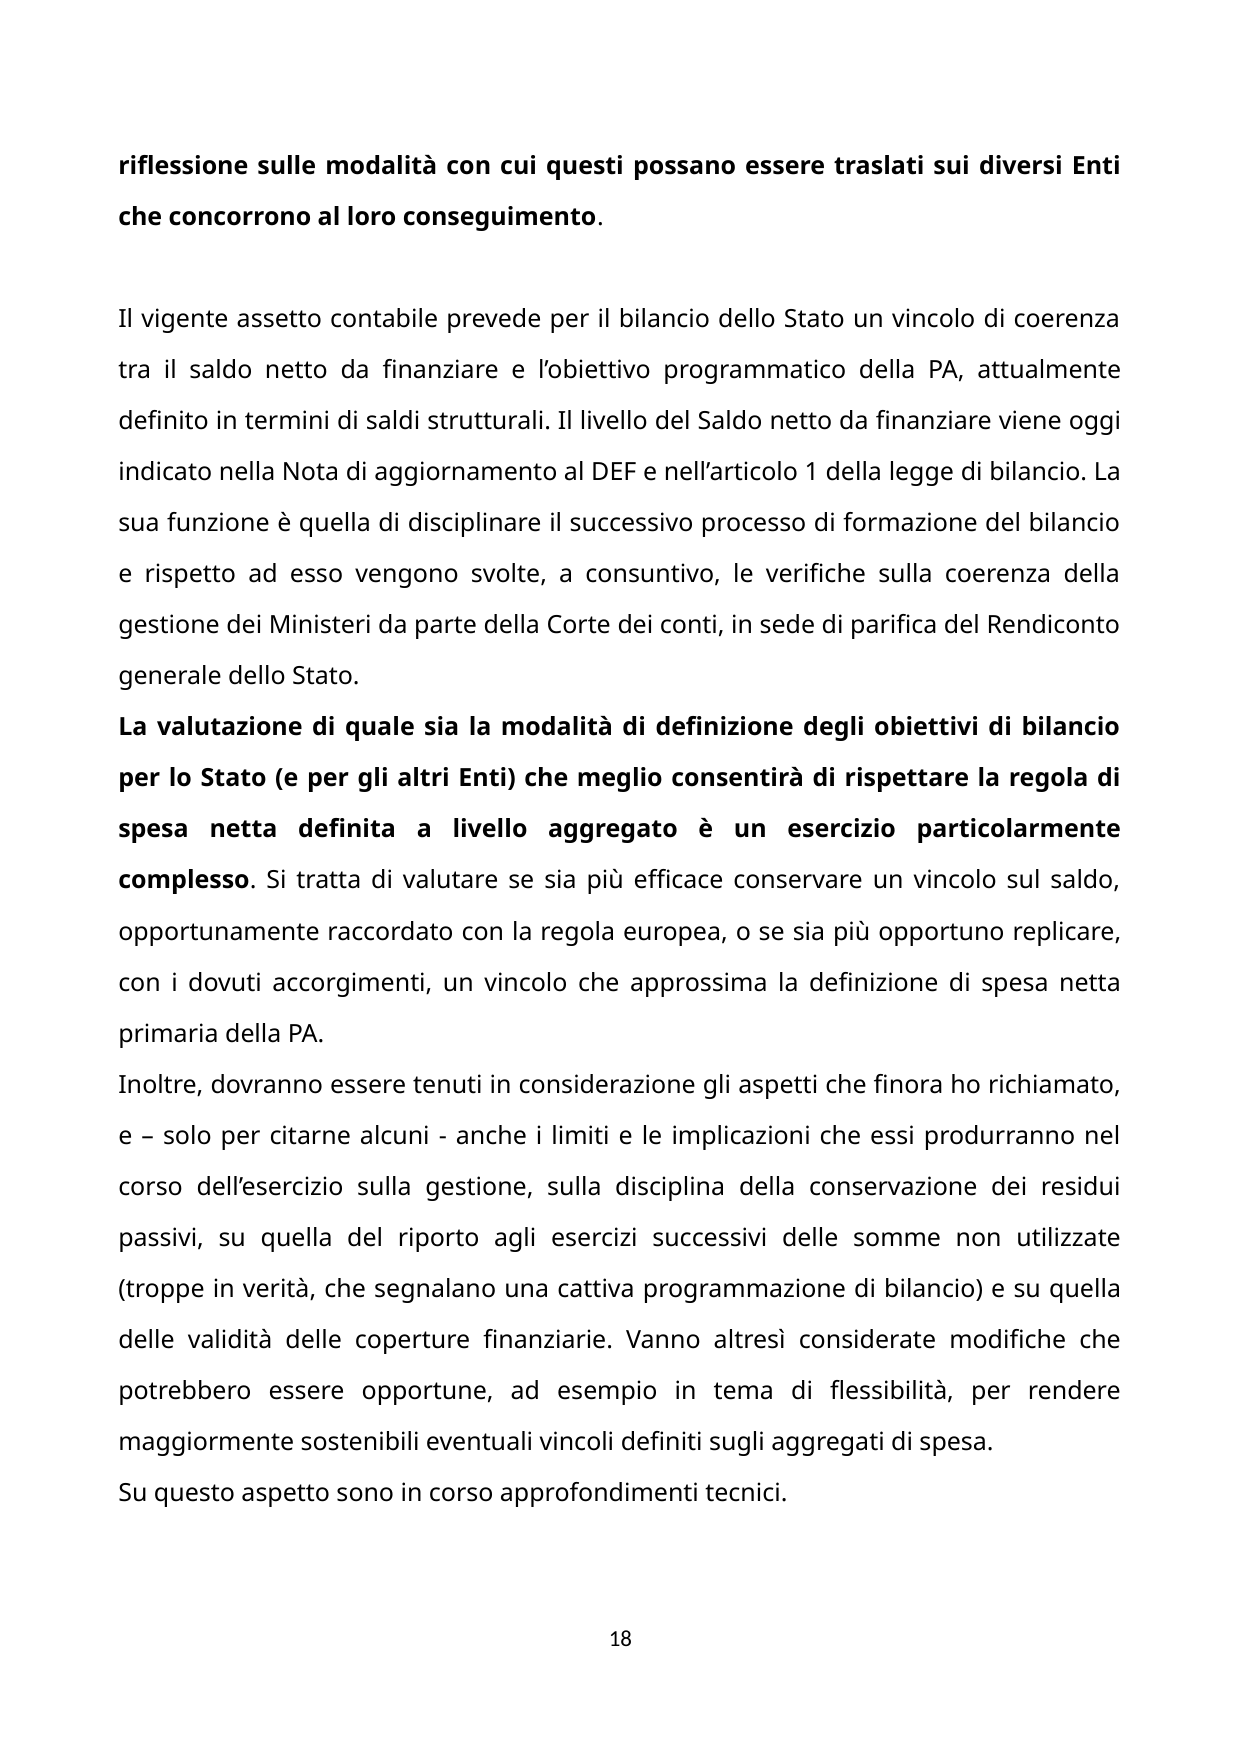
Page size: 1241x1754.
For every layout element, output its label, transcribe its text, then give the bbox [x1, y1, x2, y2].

list Inoltre, dovranno essere tenuti in considerazione gli aspetti che finora ho richiamato, e – solo per citarne alcuni - anche i limiti e le implicazioni che essi produrranno nel corso dell’esercizio sulla gestione, sulla disciplina della conservazione dei residui passivi, su quella del riporto agli esercizi successivi delle somme non utilizzate (troppe in verità, che segnalano una cattiva programmazione di bilancio) e su quella delle validità delle coperture finanziarie. Vanno altresì considerate modifiche che potrebbero essere opportune, ad esempio in tema di flessibilità, per rendere maggiormente sostenibili eventuali vincoli definiti sugli aggregati di spesa. [118, 1066, 1122, 1458]
text Il vigente assetto contabile prevede per il bilancio dello Stato un vincolo di coerenza tra il saldo netto da finanziare e l’obiettivo programmatico della PA, attualmente definito in termini di saldi strutturali. Il livello del Saldo netto da finanziare viene oggi indicato nella Nota di aggiornamento al DEF e nell’articolo 1 della legge di bilancio. La sua funzione è quella di disciplinare il successivo processo di formazione del bilancio e rispetto ad esso vengono svolte, a consuntivo, le verifiche sulla coerenza della gestione dei Ministeri da parte della Corte dei conti, in sede di parifica del Rendiconto generale dello Stato. [118, 301, 1122, 692]
list La valutazione di quale sia la modalità di definizione degli obiettivi di bilancio per lo Stato (e per gli altri Enti) che meglio consentirà di rispettare la regola di spesa netta definita a livello aggregato è un esercizio particolarmente complesso. Si tratta di valutare se sia più efficace conservare un vincolo sul saldo, opportunamente raccordato con la regola europea, o se sia più opportuno replicare, con i dovuti accorgimenti, un vincolo che approssima la definizione di spesa netta primaria della PA. [118, 709, 1122, 1049]
list Su questo aspetto sono in corso approfondimenti tecnici. [118, 1475, 1122, 1509]
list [118, 148, 1122, 233]
